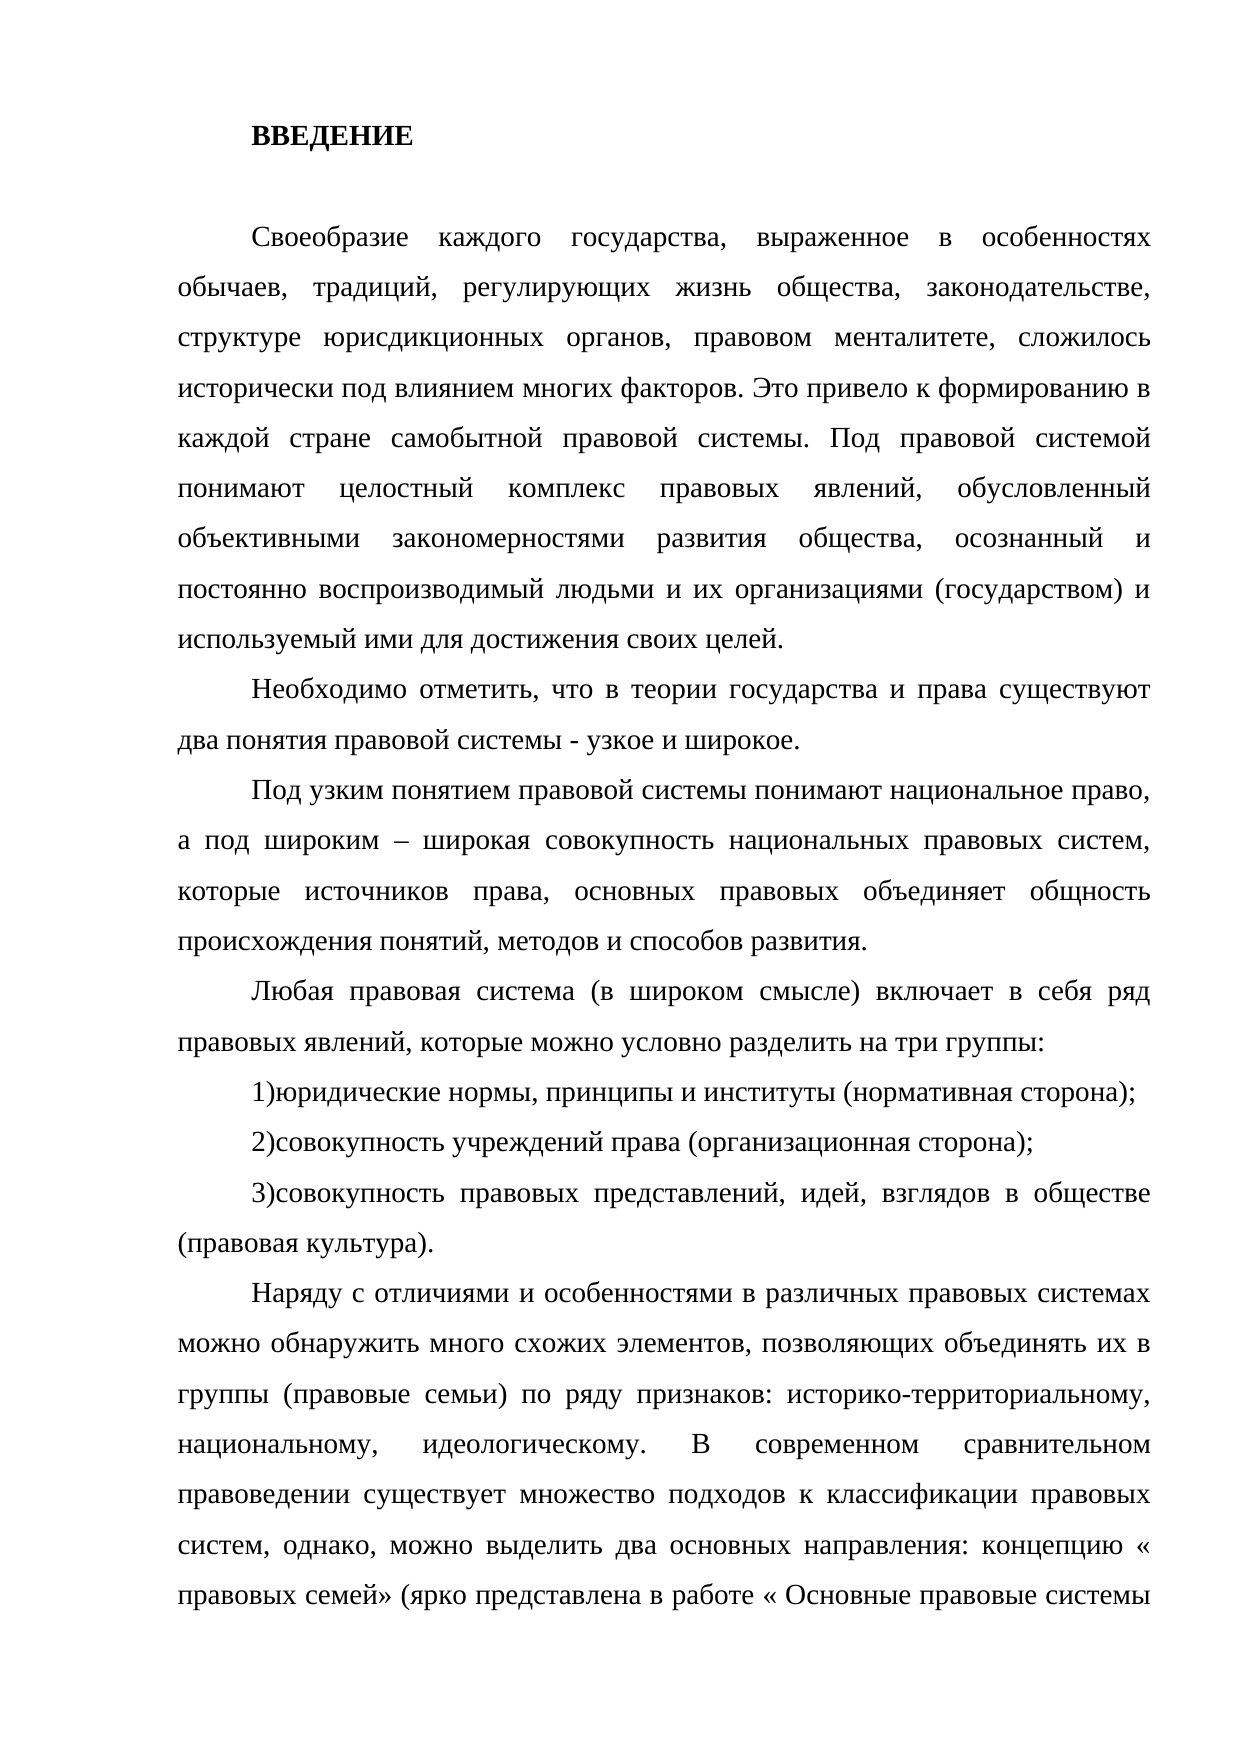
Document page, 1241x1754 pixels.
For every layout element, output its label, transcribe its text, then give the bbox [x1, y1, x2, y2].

list совокупность учреждений права (организационная сторона); [177, 1124, 1152, 1158]
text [177, 1275, 1152, 1611]
text Под узким понятием правовой системы понимают национальное право, а под широким – широкая совокупность национальных правовых систем, которые источников права, основных правовых объединяет общность происхождения понятий, методов и способов развития. [177, 772, 1152, 957]
list совокупность правовых представлений, идей, взглядов в обществе (правовая культура). [177, 1175, 1152, 1258]
text Любая правовая система (в широком смысле) включает в себя ряд правовых явлений, которые можно условно разделить на три группы: [177, 973, 1152, 1057]
text Своеобразие каждого государства, выраженное в особенностях обычаев, традиций, регулирующих жизнь общества, законодательстве, структуре юрисдикционных органов, правовом менталитете, сложилось исторически под влиянием многих факторов. Это привело к формированию в каждой стране самобытной правовой системы. Под правовой системой понимают целостный комплекс правовых явлений, обусловленный объективными закономерностями развития общества, осознанный и постоянно воспроизводимый людьми и их организациями (государством) и используемый ими для достижения своих целей. [177, 219, 1152, 655]
text Необходимо отметить, что в теории государства и права существуют два понятия правовой системы - узкое и широкое. [177, 672, 1152, 755]
list юридические нормы, принципы и институты (нормативная сторона); [177, 1074, 1152, 1108]
text ВВЕДЕНИЕ [177, 118, 1152, 152]
